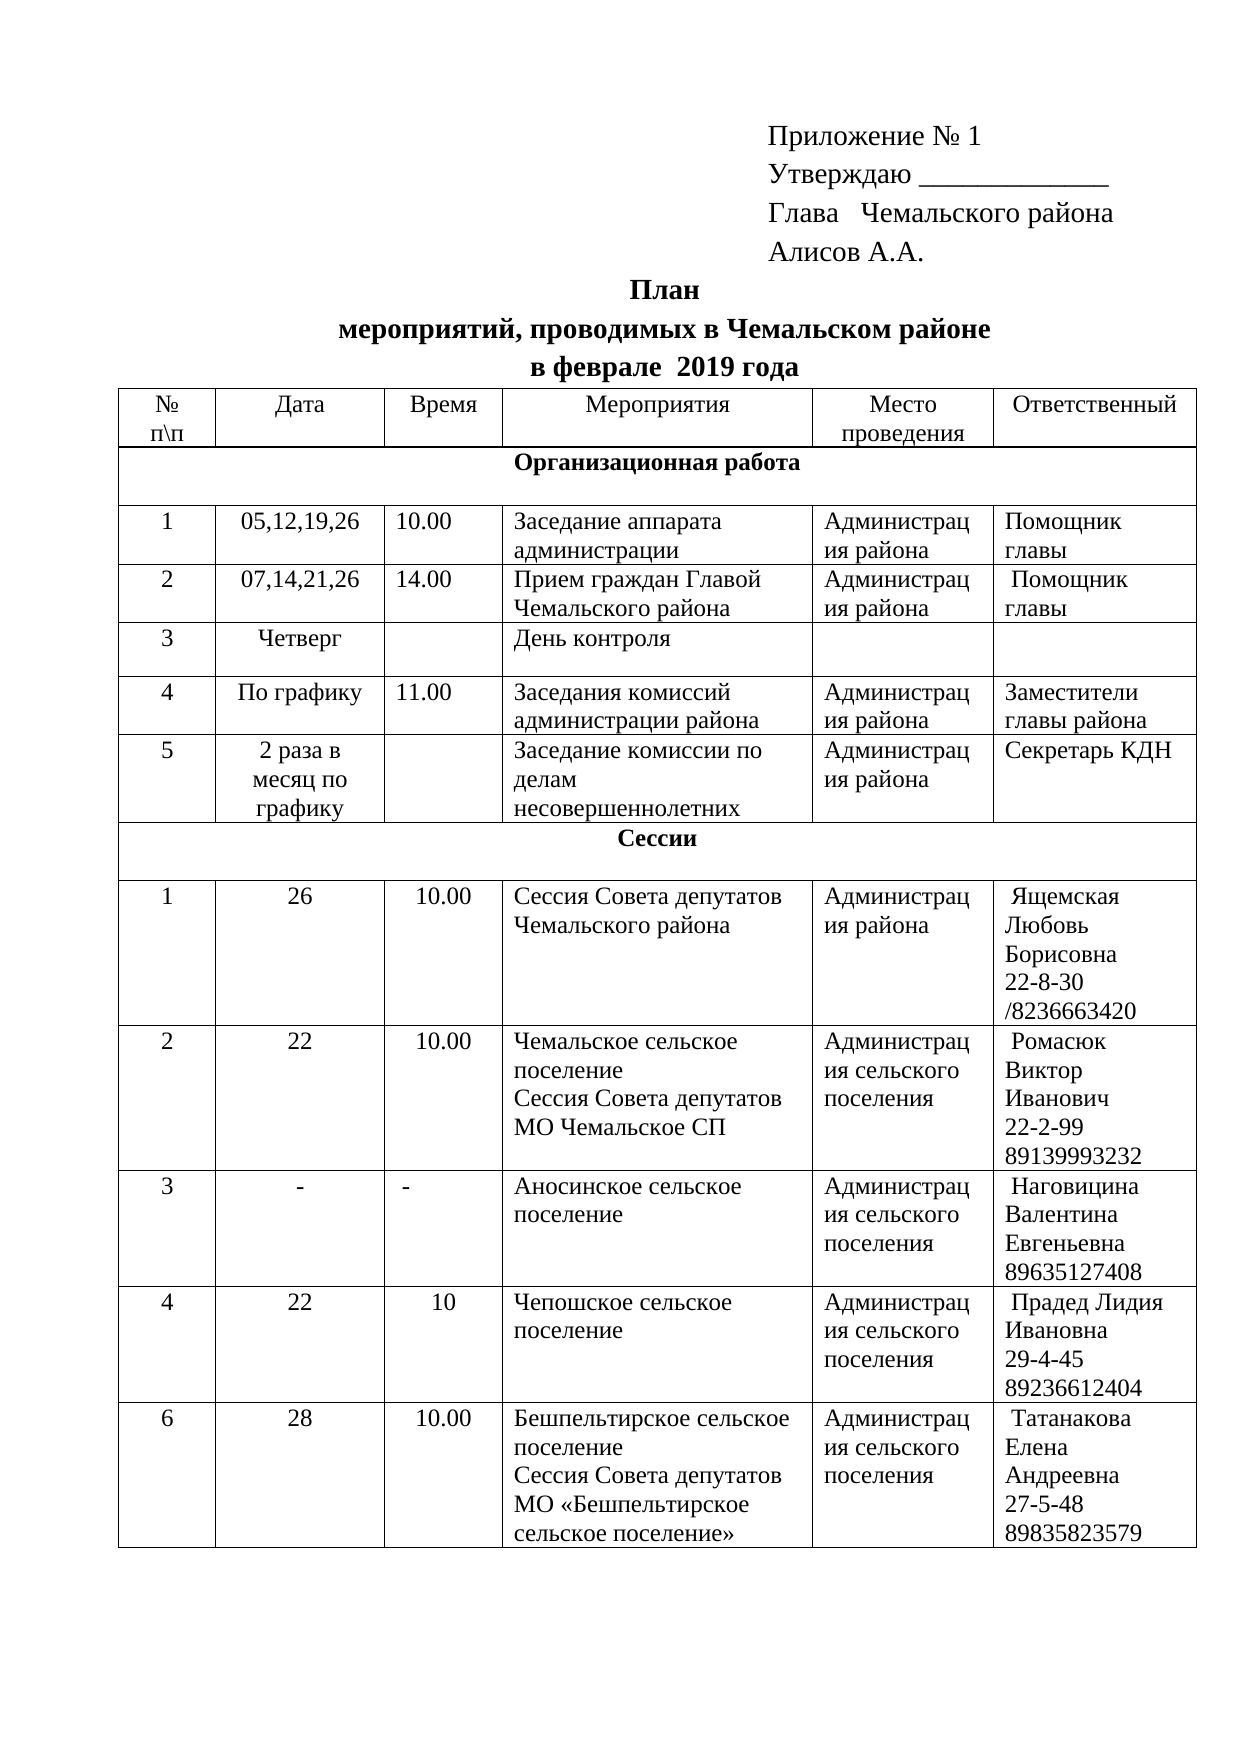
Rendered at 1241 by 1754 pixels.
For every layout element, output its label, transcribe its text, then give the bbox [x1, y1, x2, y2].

table_cell Администрация района [813, 565, 993, 622]
table_cell 26 [216, 881, 384, 1025]
table_cell День контроля [503, 623, 812, 676]
table_cell Администрация сельского поселения [813, 1026, 993, 1170]
table_cell 10 [385, 1287, 502, 1402]
table_cell Ромасюк Виктор Иванович 22-2-99 89139993232 [994, 1026, 1196, 1170]
table_cell 28 [216, 1403, 384, 1547]
table_cell - [385, 1171, 502, 1286]
table_cell По графику [216, 677, 384, 734]
table_cell 3 [119, 623, 215, 676]
table_cell 3 [119, 1171, 215, 1286]
table_cell 10.00 [385, 1403, 502, 1547]
table_cell 22 [216, 1026, 384, 1170]
table_header № п\п [119, 389, 215, 446]
table_cell Помощник главы [994, 565, 1196, 622]
table_cell Администрация района [813, 881, 993, 1025]
table_cell [994, 623, 1196, 676]
table_cell Секретарь КДН [994, 735, 1196, 822]
table_cell Наговицина Валентина Евгеньевна 89635127408 [994, 1171, 1196, 1286]
table_cell 2 [119, 1026, 215, 1170]
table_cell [813, 1403, 993, 1547]
text Утверждаю _____________ [177, 157, 1152, 190]
table_cell Заседание комиссии по делам несовершеннолетних [503, 735, 812, 822]
table_cell 2 раза в месяц по графику [216, 735, 384, 822]
table_cell 1 [119, 506, 215, 563]
table_cell Заместители главы района [994, 677, 1196, 734]
table_cell Сессия Совета депутатов Чемальского района [503, 881, 812, 1025]
table_cell 10.00 [385, 881, 502, 1025]
table_cell 07,14,21,26 [216, 565, 384, 622]
table_header Дата [216, 389, 384, 446]
table_cell 4 [119, 1287, 215, 1402]
table_cell Помощник главы [994, 506, 1196, 563]
table_cell Сессии [119, 823, 1196, 880]
text в феврале 2019 года [177, 349, 1152, 383]
table_cell 2 [119, 565, 215, 622]
table_cell Прадед Лидия Ивановна 29-4-45 89236612404 [994, 1287, 1196, 1402]
text мероприятий, проводимых в Чемальском районе [177, 311, 1152, 344]
table_cell Татанакова Елена Андреевна 27-5-48 89835823579 [994, 1403, 1196, 1547]
table_cell Администрация района [813, 677, 993, 734]
table_cell 22 [216, 1287, 384, 1402]
table_cell - [216, 1171, 384, 1286]
table_cell Прием граждан Главой Чемальского района [503, 565, 812, 622]
table_cell Четверг [216, 623, 384, 676]
table_cell 14.00 [385, 565, 502, 622]
table_cell Администрация сельского поселения [813, 1171, 993, 1286]
text Глава Чемальского района [177, 195, 1152, 229]
table_cell 10.00 [385, 506, 502, 563]
table_cell Администрация района [813, 506, 993, 563]
table_header Ответственный [994, 389, 1196, 446]
table_header Время [385, 389, 502, 446]
table_cell Администрация сельского поселения [813, 1287, 993, 1402]
text План [177, 272, 1152, 306]
table_cell [385, 735, 502, 822]
table_cell 05,12,19,26 [216, 506, 384, 563]
table_cell Ящемская Любовь Борисовна 22-8-30 /8236663420 [994, 881, 1196, 1025]
table_cell Аносинское сельское поселение [503, 1171, 812, 1286]
table_cell Бешпельтирское сельское поселение Сессия Совета депутатов МО «Бешпельтирское сельское поселение» [503, 1403, 812, 1547]
table_cell 4 [119, 677, 215, 734]
table_cell [813, 623, 993, 676]
table_cell Чемальское сельское поселение Сессия Совета депутатов МО Чемальское СП [503, 1026, 812, 1170]
table_cell Организационная работа [119, 448, 1196, 505]
table_cell 6 [119, 1403, 215, 1547]
table_cell 5 [119, 735, 215, 822]
table_cell Администрация района [813, 735, 993, 822]
table_header Мероприятия [503, 389, 812, 446]
text Приложение № 1 [177, 118, 1152, 152]
text Алисов А.А. [177, 234, 1152, 267]
table_cell 11.00 [385, 677, 502, 734]
table_cell [385, 623, 502, 676]
table_cell Заседания комиссий администрации района [503, 677, 812, 734]
table_cell 10.00 [385, 1026, 502, 1170]
table_cell 1 [119, 881, 215, 1025]
table_cell Заседание аппарата администрации [503, 506, 812, 563]
table_header Место проведения [813, 389, 993, 446]
table_cell Чепошское сельское поселение [503, 1287, 812, 1402]
